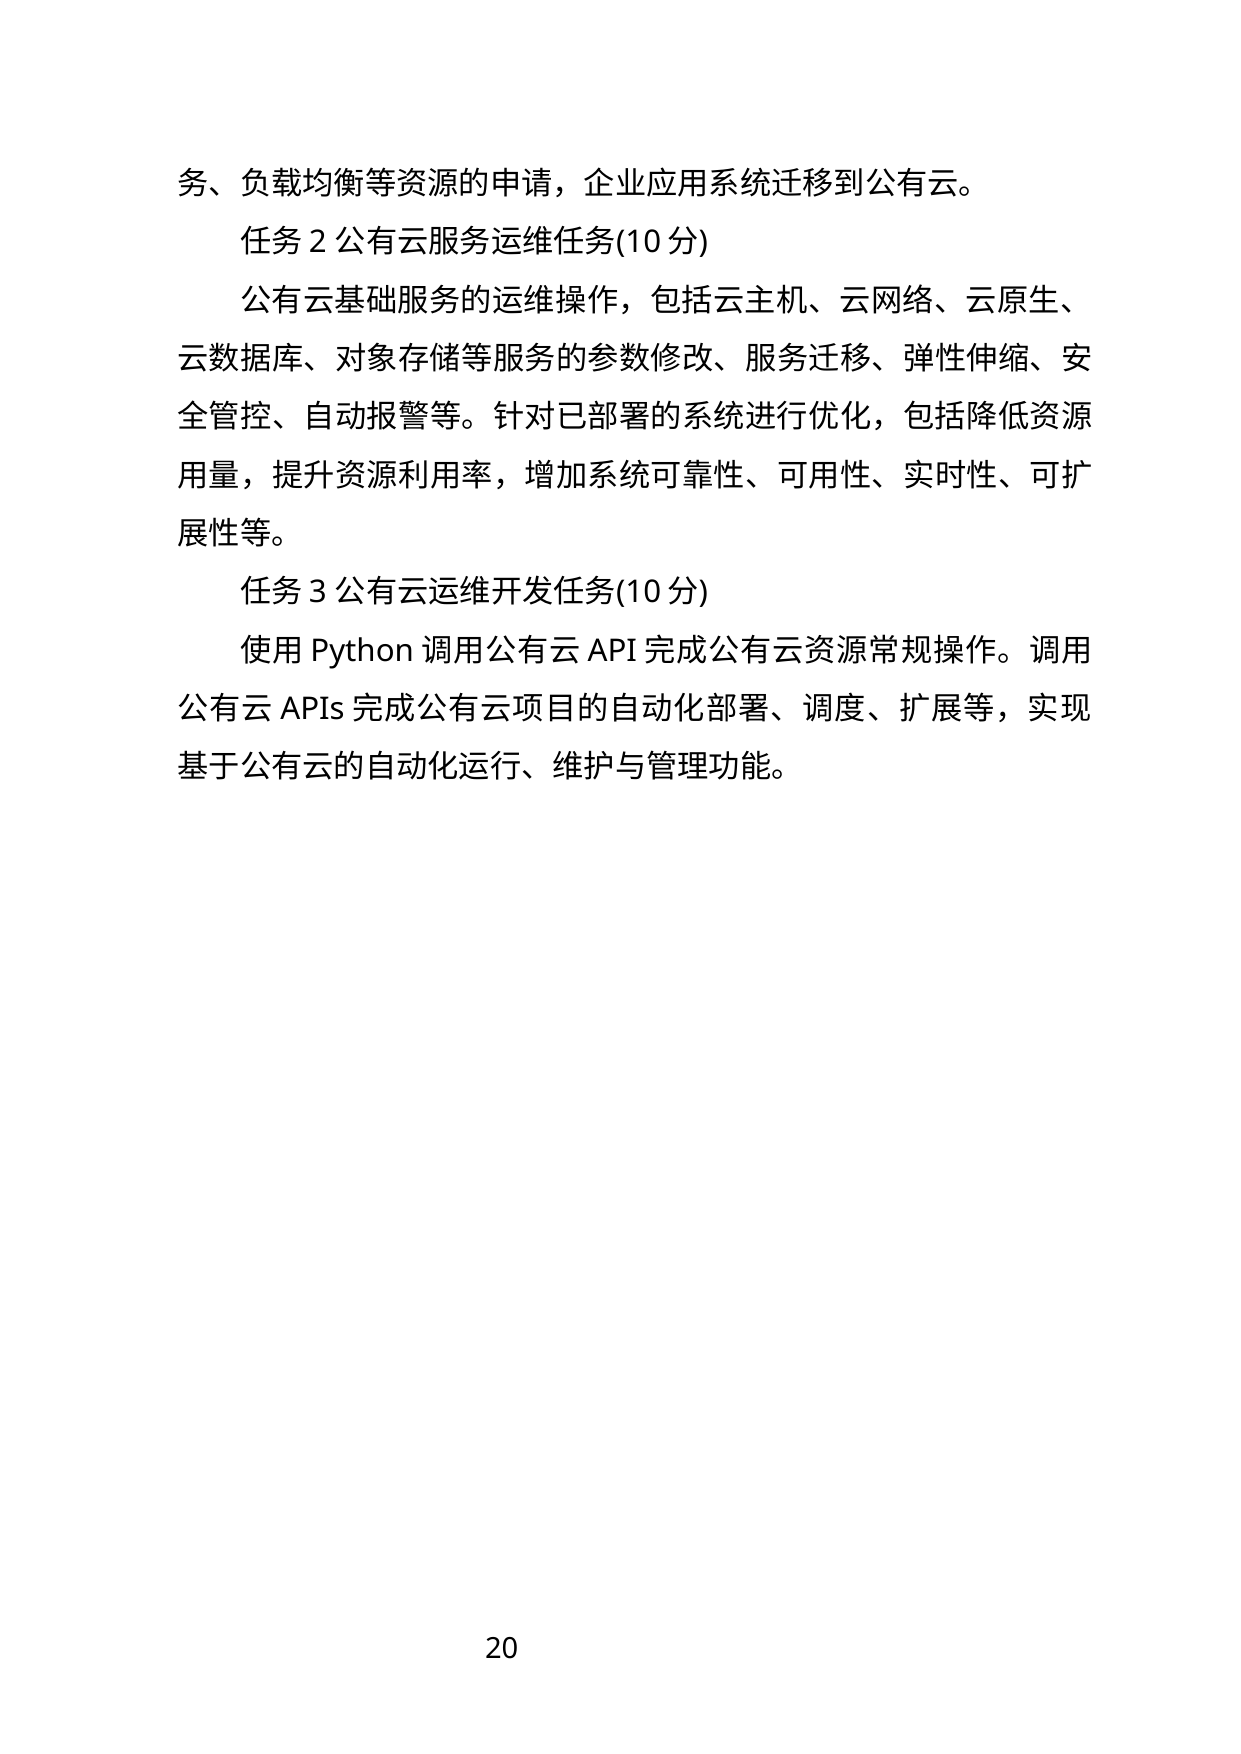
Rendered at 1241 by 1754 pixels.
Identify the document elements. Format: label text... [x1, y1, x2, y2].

text 任务2 公有云服务运维任务(10分) [177, 206, 1092, 264]
text 任务3 公有云运维开发任务(10分) [177, 556, 1092, 614]
text 公有云基础服务的运维操作，包括云主机、云网络、云原生、云数据库、对象存储等服务的参数修改、服务迁移、弹性伸缩、安全管控、自动报警等。针对已部署的系统进行优化，包括降低资源用量，提升资源利用率，增加系统可靠性、可用性、实时性、可扩展性等。 [177, 264, 1092, 556]
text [177, 148, 1092, 206]
text 使用Python调用公有云API完成公有云资源常规操作。调用公有云APIs完成公有云项目的自动化部署、调度、扩展等，实现基于公有云的自动化运行、维护与管理功能。 [177, 614, 1092, 789]
